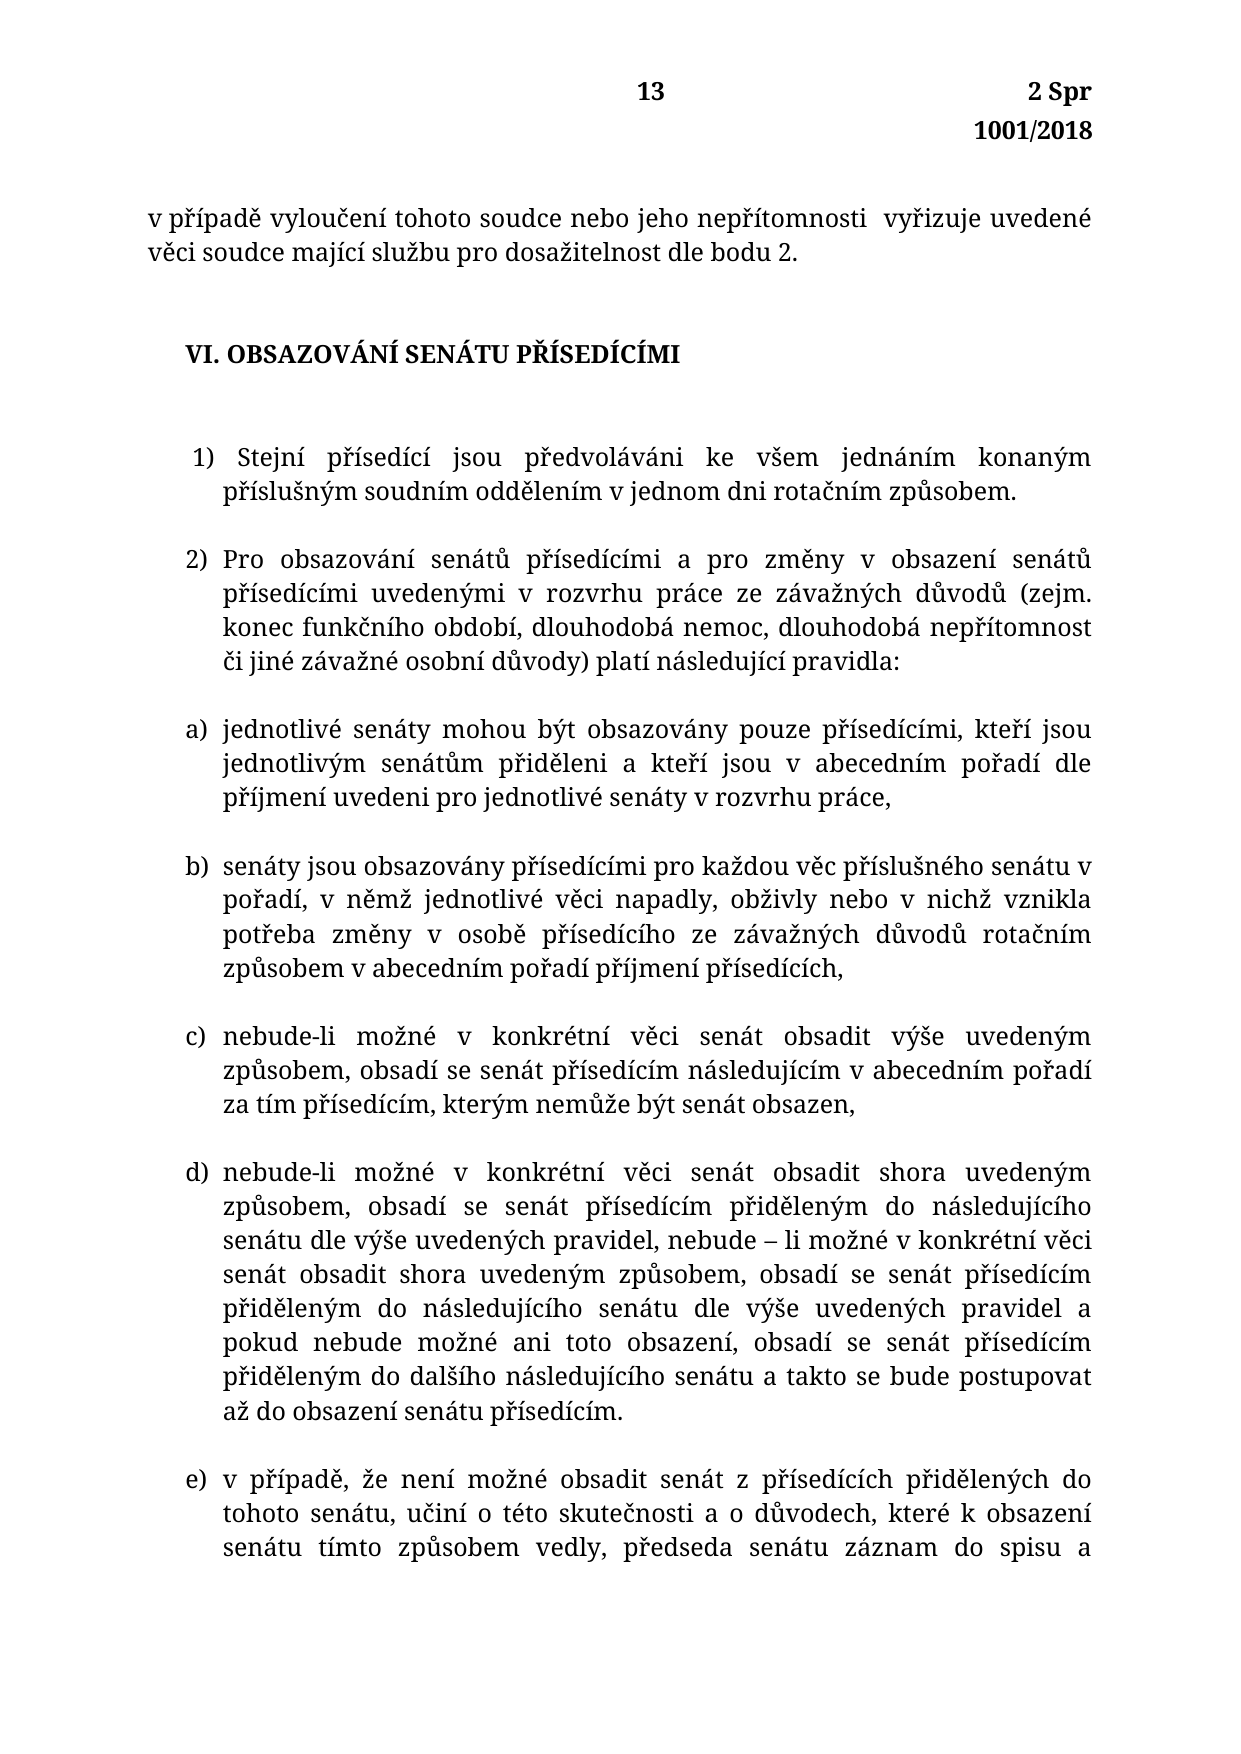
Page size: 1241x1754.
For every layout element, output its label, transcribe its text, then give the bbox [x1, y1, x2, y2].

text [148, 201, 1093, 269]
text 1) Stejní přísedící jsou předvoláváni ke všem jednáním konaným příslušným soudním oddělením v jednom dni rotačním způsobem. [192, 439, 1093, 507]
list senáty jsou obsazovány přísedícími pro každou věc příslušného senátu v pořadí, v němž jednotlivé věci napadly, obživly nebo v nichž vznikla potřeba změny v osobě přísedícího ze závažných důvodů rotačním způsobem v abecedním pořadí příjmení přísedících, [185, 848, 1093, 984]
list nebude-li možné v konkrétní věci senát obsadit výše uvedeným způsobem, obsadí se senát přísedícím následujícím v abecedním pořadí za tím přísedícím, kterým nemůže být senát obsazen, [185, 1018, 1093, 1121]
text VI. OBSAZOVÁNÍ SENÁTU PŘÍSEDÍCÍMI [148, 337, 1093, 371]
list jednotlivé senáty mohou být obsazovány pouze přísedícími, kteří jsou jednotlivým senátům přiděleni a kteří jsou v abecedním pořadí dle příjmení uvedeni pro jednotlivé senáty v rozvrhu práce, [185, 712, 1093, 814]
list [185, 1461, 1093, 1563]
list Pro obsazování senátů přísedícími a pro změny v obsazení senátů přísedícími uvedenými v rozvrhu práce ze závažných důvodů (zejm. konec funkčního období, dlouhodobá nemoc, dlouhodobá nepřítomnost či jiné závažné osobní důvody) platí následující pravidla: [185, 542, 1093, 678]
list nebude-li možné v konkrétní věci senát obsadit shora uvedeným způsobem, obsadí se senát přísedícím přiděleným do následujícího senátu dle výše uvedených pravidel, nebude – li možné v konkrétní věci senát obsadit shora uvedeným způsobem, obsadí se senát přísedícím přiděleným do následujícího senátu dle výše uvedených pravidel a pokud nebude možné ani toto obsazení, obsadí se senát přísedícím přiděleným do dalšího následujícího senátu a takto se bude postupovat až do obsazení senátu přísedícím. [185, 1155, 1093, 1427]
